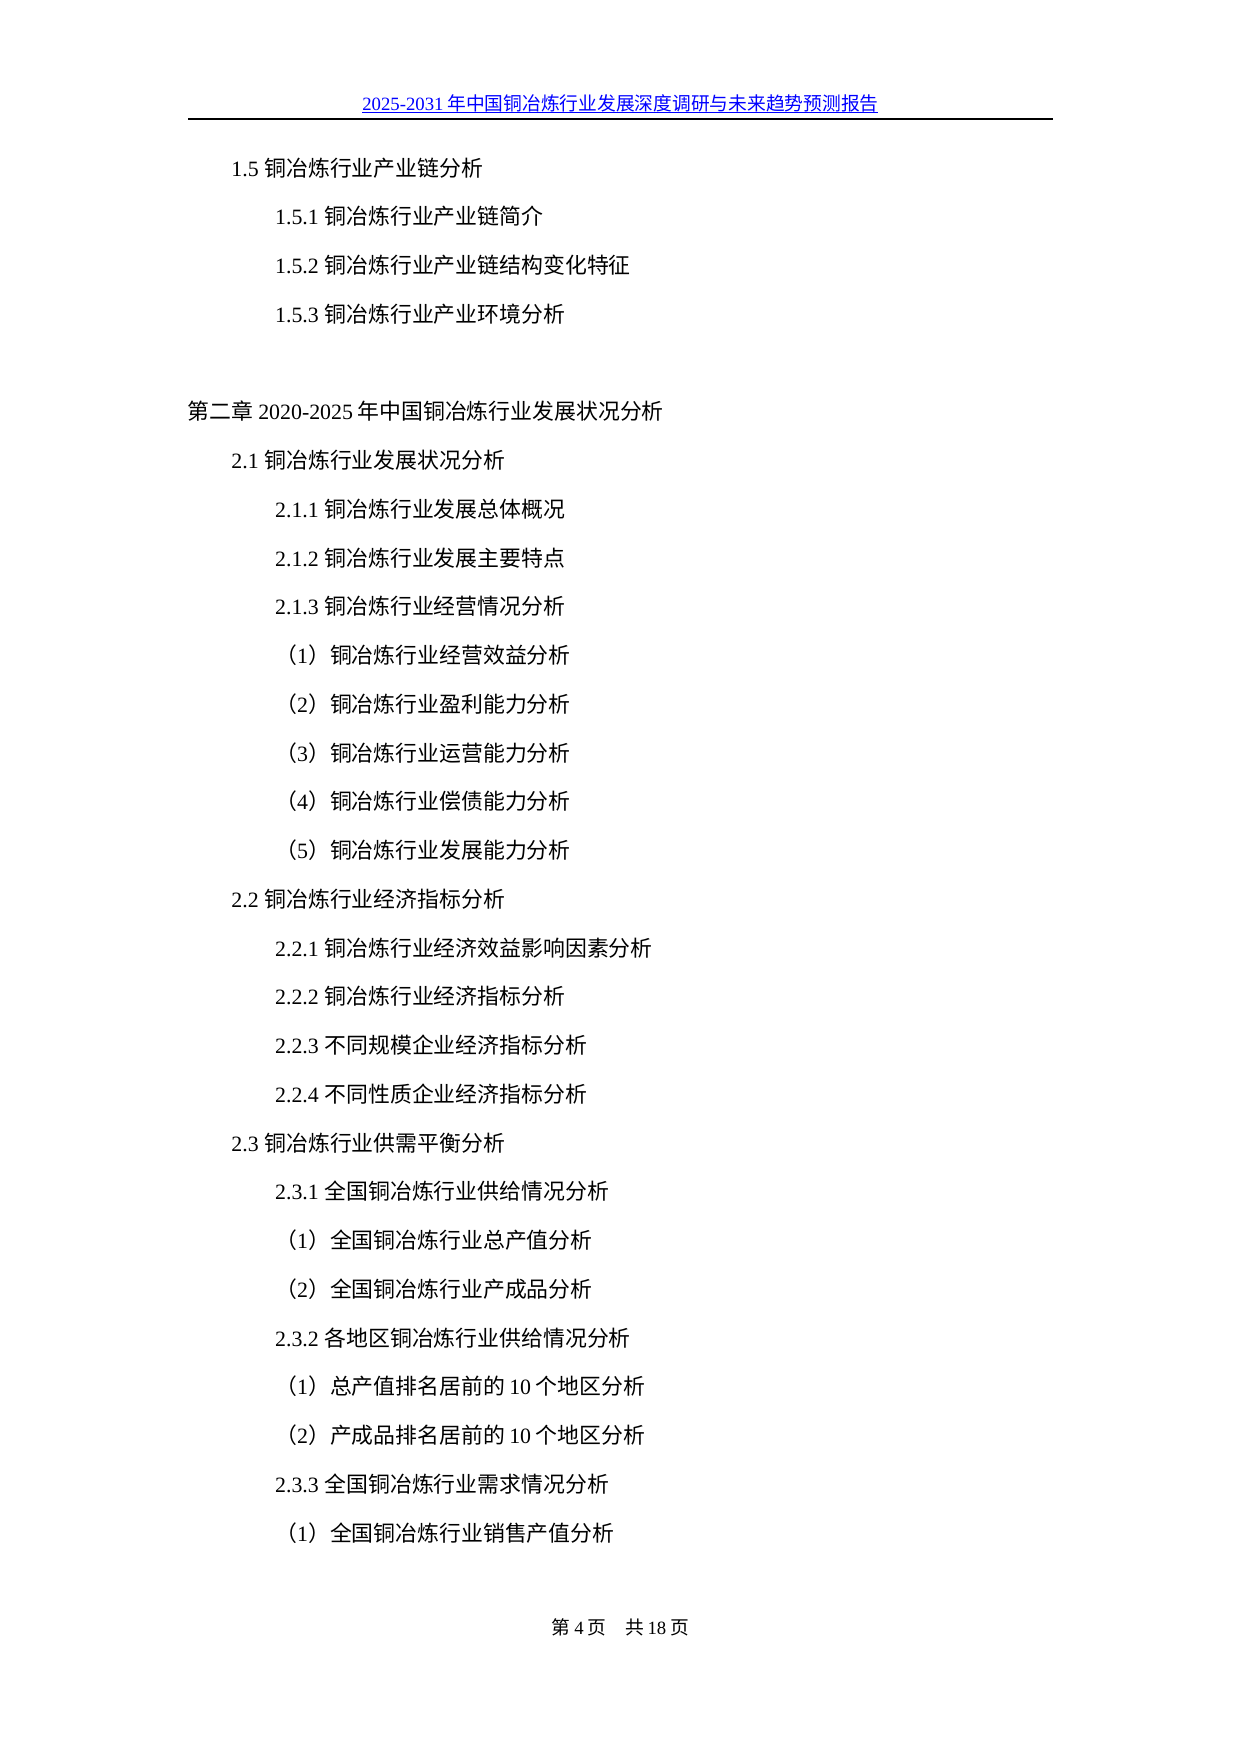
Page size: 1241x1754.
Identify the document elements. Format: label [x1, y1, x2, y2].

text [187, 150, 1053, 1548]
